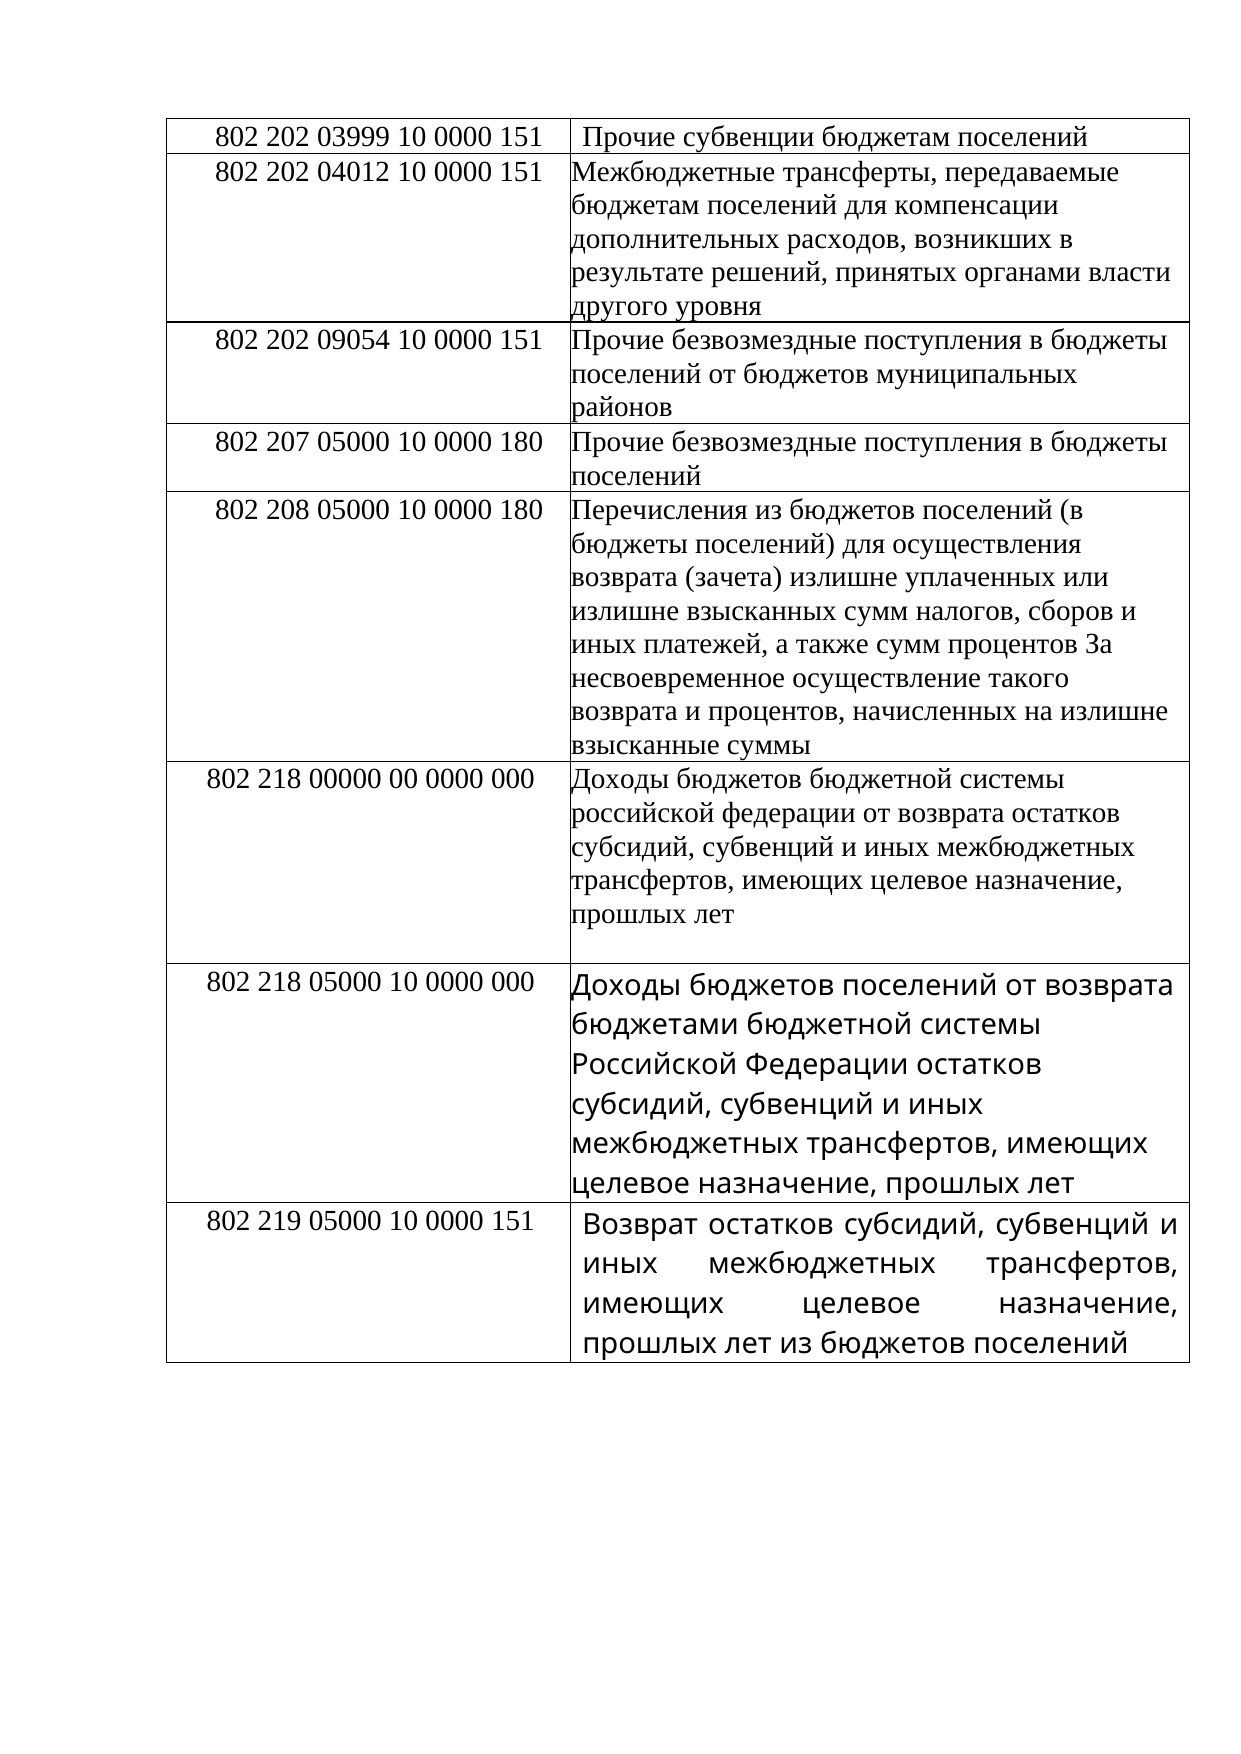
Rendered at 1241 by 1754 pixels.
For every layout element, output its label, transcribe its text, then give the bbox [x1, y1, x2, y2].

table_cell Доходы бюджетов поселений от возврата бюджетами бюджетной системы Российской Федерации остатков субсидий, субвенций и иных межбюджетных трансфертов, имеющих целевое назначение, прошлых лет [571, 964, 1189, 1202]
table_cell Перечисления из бюджетов поселений (в бюджеты поселений) для осуществления возврата (зачета) излишне уплаченных или излишне взысканных сумм налогов, сборов и иных платежей, а также сумм процентов За несвоевременное осуществление такого возврата и процентов, начисленных на излишне взысканные суммы [571, 492, 1189, 761]
table_cell 802 218 05000 10 0000 000 [167, 964, 570, 1202]
table_cell 802 202 04012 10 0000 151 [167, 154, 570, 321]
table_cell Прочие субвенции бюджетам поселений [571, 119, 1189, 153]
table_cell 802 202 03999 10 0000 151 [167, 119, 570, 153]
table_cell Межбюджетные трансферты, передаваемые бюджетам поселений для компенсации дополнительных расходов, возникших в результате решений, принятых органами власти другого уровня [571, 154, 1189, 321]
table_cell 802 218 00000 00 0000 000 [167, 762, 570, 963]
table_cell 802 219 05000 10 0000 151 [167, 1203, 570, 1362]
table_cell 802 202 09054 10 0000 151 [167, 323, 570, 423]
table_cell Доходы бюджетов бюджетной системы российской федерации от возврата остатков субсидий, субвенций и иных межбюджетных трансфертов, имеющих целевое назначение, прошлых лет [571, 762, 1189, 963]
table_cell Прочие безвозмездные поступления в бюджеты поселений [571, 424, 1189, 491]
table_cell Прочие безвозмездные поступления в бюджеты поселений от бюджетов муниципальных районов [571, 323, 1189, 423]
table_cell 802 207 05000 10 0000 180 [167, 424, 570, 491]
table_cell 802 208 05000 10 0000 180 [167, 492, 570, 761]
table_cell Возврат остатков субсидий, субвенций и иных межбюджетных трансфертов, имеющих целевое назначение, прошлых лет из бюджетов поселений [571, 1203, 1189, 1362]
